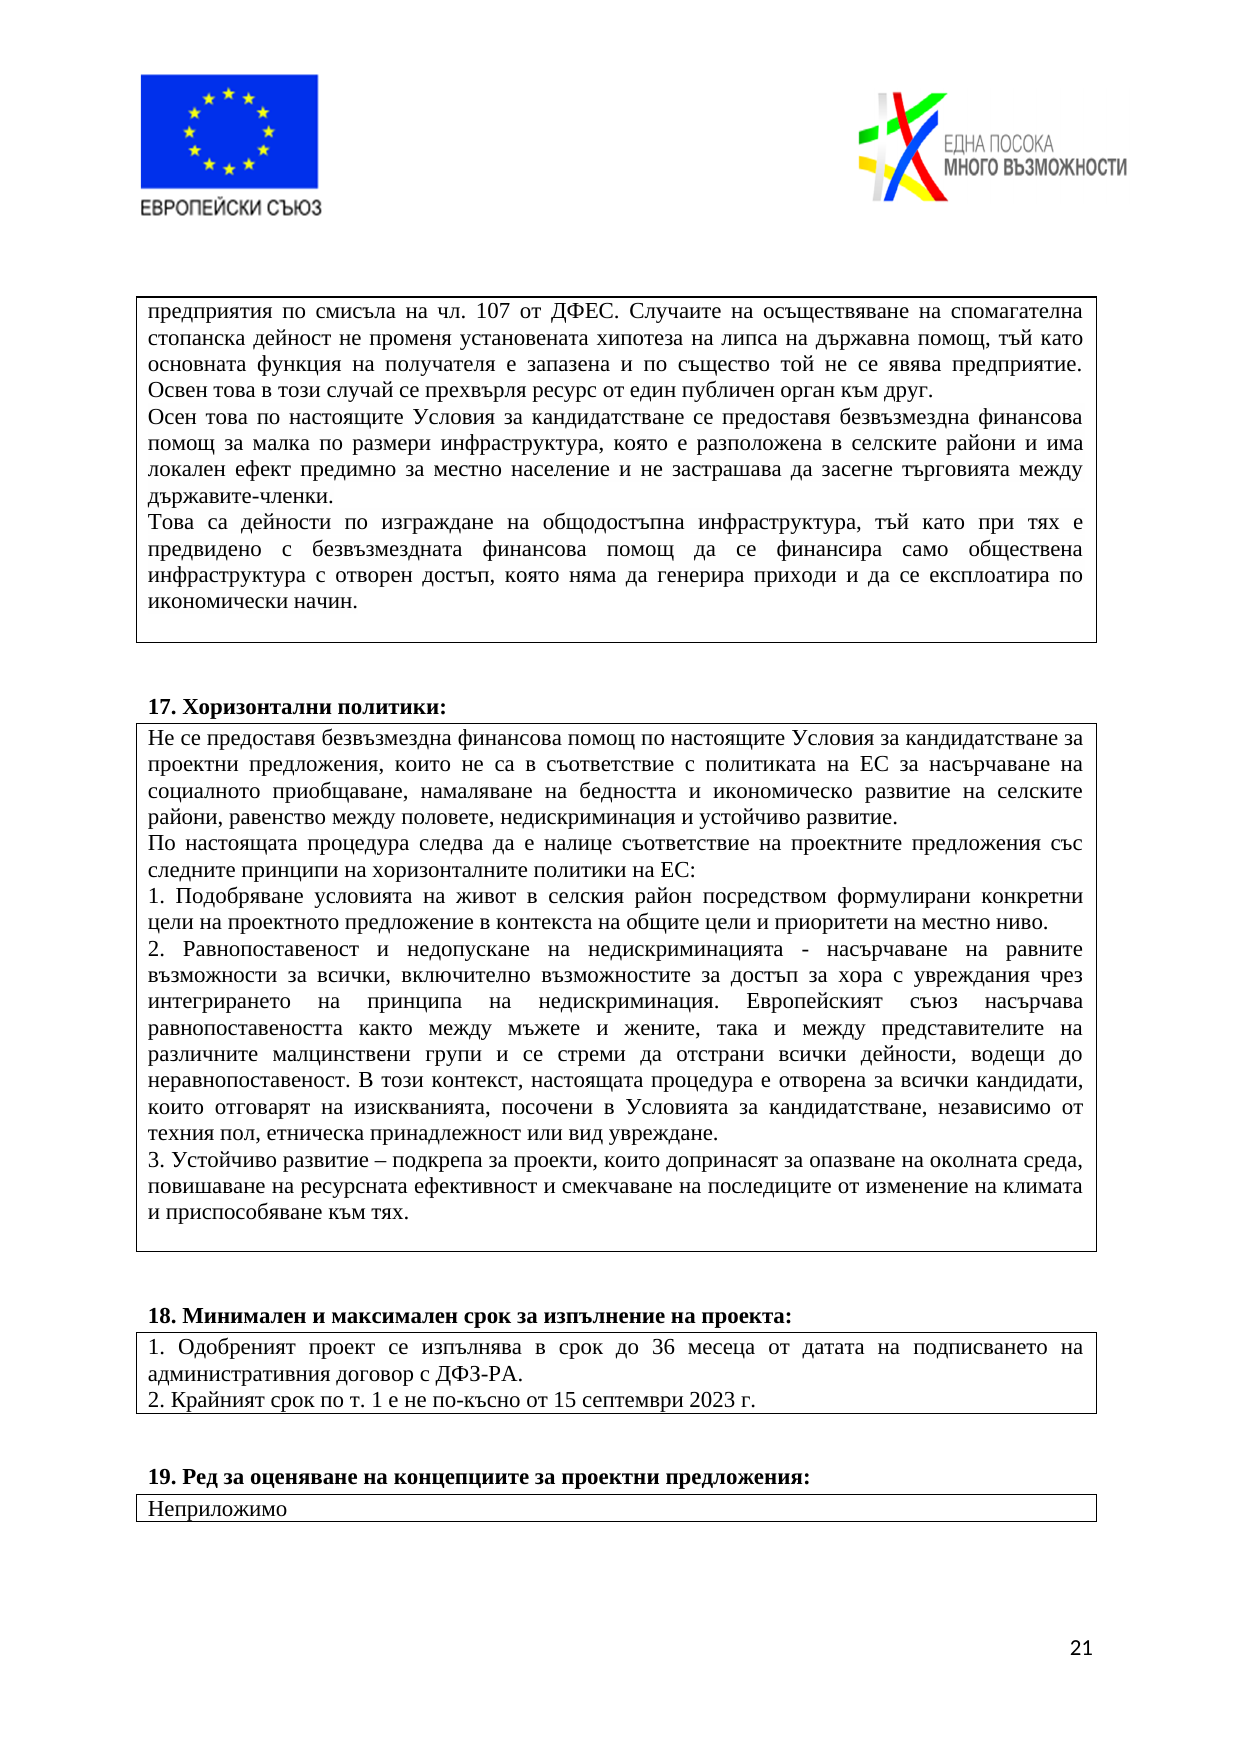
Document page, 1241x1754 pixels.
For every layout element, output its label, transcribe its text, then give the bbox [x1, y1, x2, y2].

table_header Неприложимо [137, 1495, 1096, 1521]
picture [851, 88, 1130, 204]
picture [140, 73, 324, 219]
table_header Не се предоставя безвъзмездна финансова помощ по настоящите Условия за кандидатстване за проектни предложения, които не са в съответствие с политиката на ЕС за насърчаване на социалното приобщаване, намаляване на бедността и икономическо развитие на селските райони, равенство между половете, недискриминация и устойчиво развитие. По настоящата процедура следва да е налице съответствие на проектните предложения със следните принципи на хоризонталните политики на ЕС: 1. Подобряване условията на живот в селския район посредством формулирани конкретни цели на проектното предложение в контекста на общите цели и приоритети на местно ниво. 2. Равнопоставеност и недопускане на недискриминацията - насърчаване на равните възможности за всички, включително възможностите за достъп за хора с увреждания чрез интегрирането на принципа на недискриминация. Европейският съюз насърчава равнопоставеността както между мъжете и жените, така и между представителите на различните малцинствени групи и се стреми да отстрани всички дейности, водещи до неравнопоставеност. В този контекст, настоящата процедура е отворена за всички кандидати, които отговарят на изискванията, посочени в Условията за кандидатстване, независимо от техния пол, етническа принадлежност или вид увреждане. 3. Устойчиво развитие – подкрепа за проекти, които допринасят за опазване на околната среда, повишаване на ресурсната ефективност и смекчаване на последиците от изменение на климата и приспособяване към тях. [137, 724, 1096, 1251]
subtitle 17. Хоризонтални политики: [148, 693, 1093, 719]
table_header 1. Одобреният проект се изпълнява в срок до 36 месеца от датата на подписването на административния договор с ДФЗ-РА. 2. Крайният срок по т. 1 е не по-късно от 15 септември 2023 г. [137, 1333, 1096, 1412]
subtitle 19. Ред за оценяване на концепциите за проектни предложения: [148, 1463, 1093, 1490]
subtitle 18. Минимален и максимален срок за изпълнение на проекта: [148, 1302, 1093, 1328]
